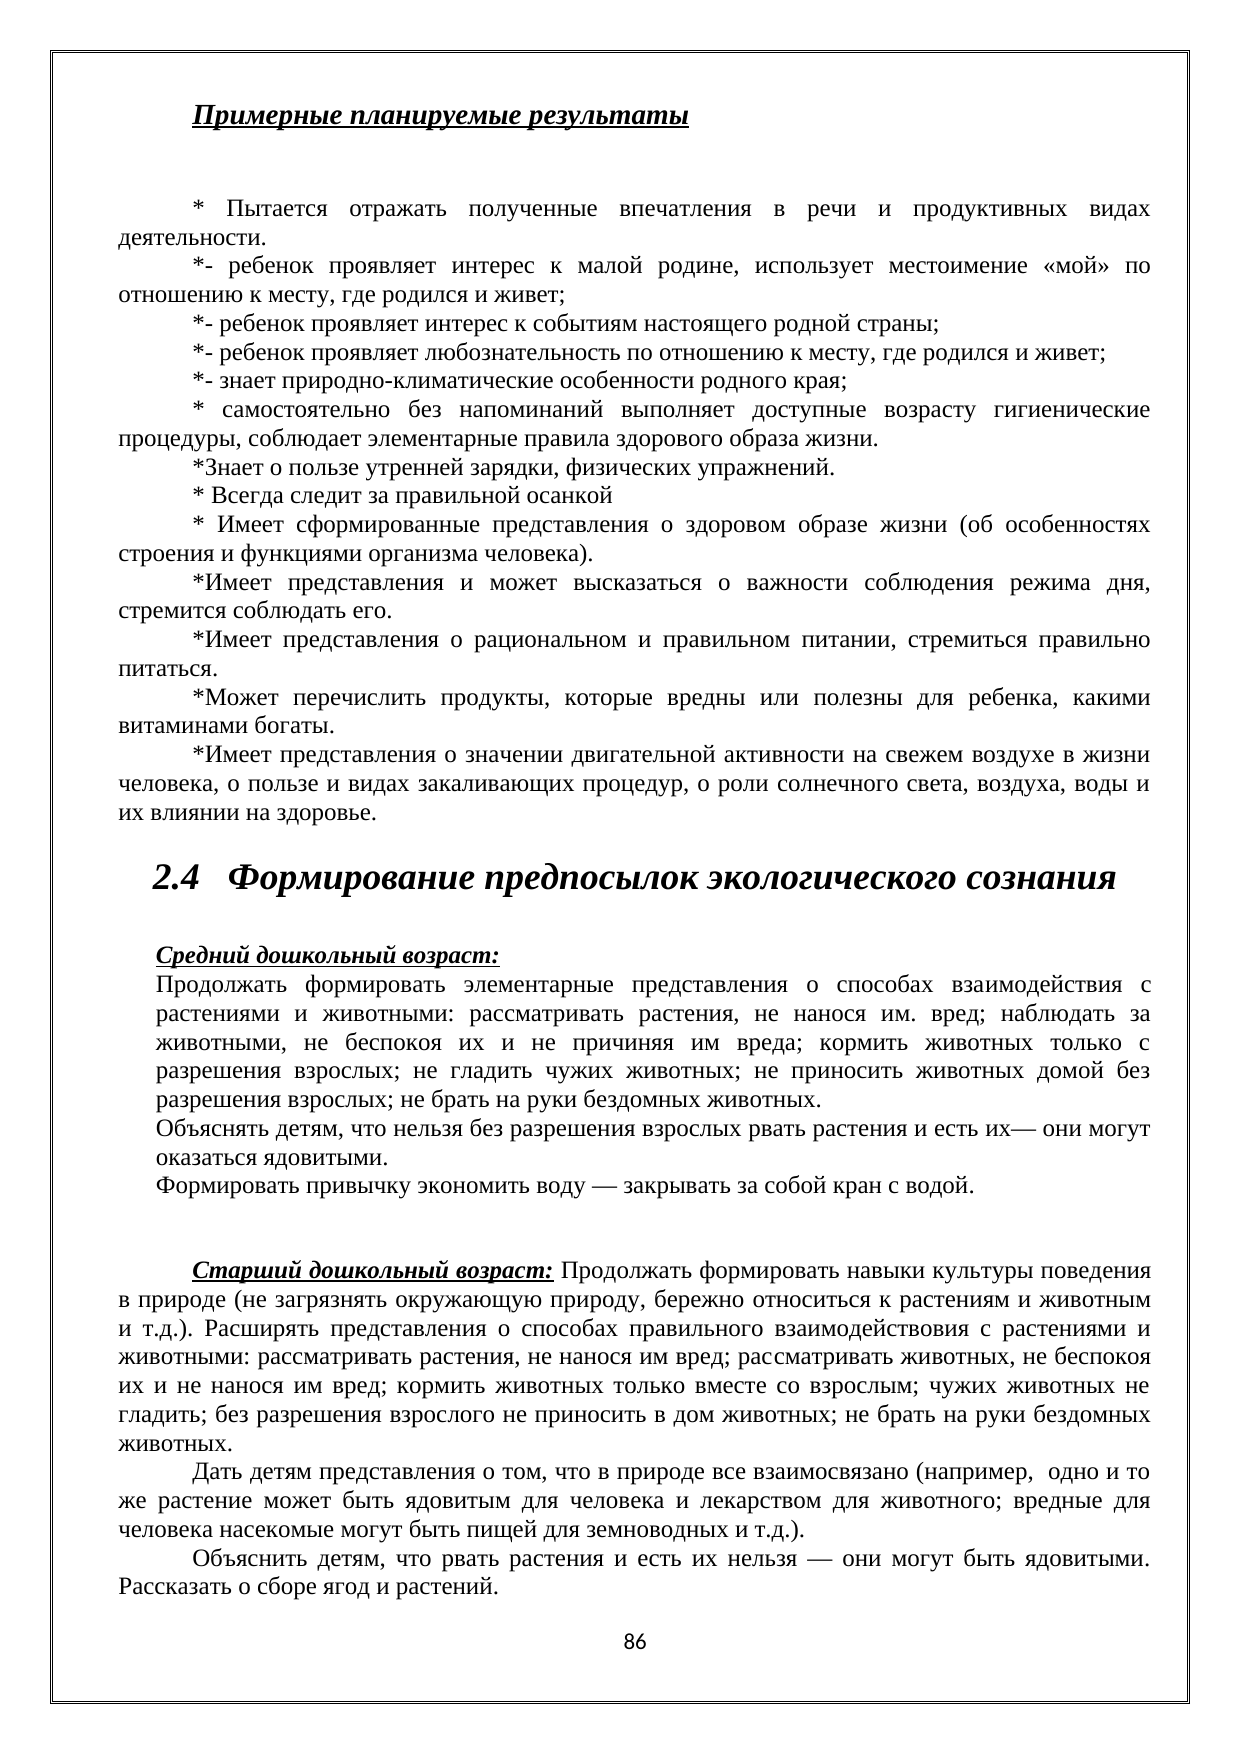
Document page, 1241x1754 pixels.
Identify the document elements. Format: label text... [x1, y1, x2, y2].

text Продолжать формировать элементарные представления о способах взаимодействия с растениями и животными: рассматривать растения, не нанося им. вред; наблюдать за животными, не беспокоя их и не причиняя им вреда; кормить животных только с разрешения взрослых; не гладить чужих животных; не приносить животных домой без разрешения взрослых; не брать на руки бездомных животных. [156, 969, 1152, 1113]
text Дать детям представления о том, что в природе все взаимосвязано (например, одно и то же растение может быть ядовитым для человека и лекарством для животного; вредные для человека насекомые могут быть пищей для земноводных и т.д.). [118, 1456, 1152, 1543]
text *Имеет представления о рациональном и правильном питании, стремиться правильно питаться. [118, 624, 1152, 682]
text *Знает о пользе утренней зарядки, физических упражнений. [118, 452, 1152, 481]
text *- знает природно-климатические особенности родного края; [118, 366, 1152, 394]
text Объяснить детям, что рвать растения и есть их нельзя — они могут быть ядовитыми. Рассказать о сборе ягод и растений. [118, 1543, 1152, 1600]
text *Может перечислить продукты, которые вредны или полезны для ребенка, какими витаминами богаты. [118, 682, 1152, 739]
text Средний дошкольный возраст: [156, 941, 1152, 969]
text * Пытается отражать полученные впечатления в речи и продуктивных видах деятельности. [118, 193, 1152, 251]
text * Всегда следит за правильной осанкой [118, 481, 1152, 509]
text Объяснять детям, что нельзя без разрешения взрослых рвать растения и есть их— они могут оказаться ядовитыми. [156, 1113, 1152, 1171]
text Примерные планируемые результаты [118, 97, 1152, 131]
list Формирование предпосылок экологического сознания [118, 854, 1152, 897]
text * Имеет сформированные представления о здоровом образе жизни (об особенностях строения и функциями организма человека). [118, 509, 1152, 567]
text *Имеет представления и может высказаться о важности соблюдения режима дня, стремится соблюдать его. [118, 567, 1152, 624]
text *- ребенок проявляет любознательность по отношению к месту, где родился и живет; [118, 337, 1152, 366]
text *- ребенок проявляет интерес к малой родине, использует местоимение «мой» по отношению к месту, где родился и живет; [118, 251, 1152, 308]
text *Имеет представления о значении двигательной активности на свежем воздухе в жизни человека, о пользе и видах закаливающих процедур, о роли солнечного света, воздуха, воды и их влиянии на здоровье. [118, 739, 1152, 826]
text *- ребенок проявляет интерес к событиям настоящего родной страны; [118, 308, 1152, 337]
text Старший дошкольный возраст: Продолжать формировать навыки культуры поведения в природе (не загрязнять окружающую природу, бережно относиться к растениям и животным и т.д.). Расширять представления о способах правильного взаимодействовия с растениями и животными: рассматривать растения, не нанося им вред; рассматривать животных, не беспокоя их и не нанося им вред; кормить животных только вместе со взрослым; чужих животных не гладить; без разрешения взрослого не приносить в дом животных; не брать на руки бездомных животных. [118, 1255, 1152, 1456]
text * самостоятельно без напоминаний выполняет доступные возрасту гигиенические процедуры, соблюдает элементарные правила здорового образа жизни. [118, 394, 1152, 452]
text Формировать привычку экономить воду — закрывать за собой кран с водой. [156, 1171, 1152, 1199]
